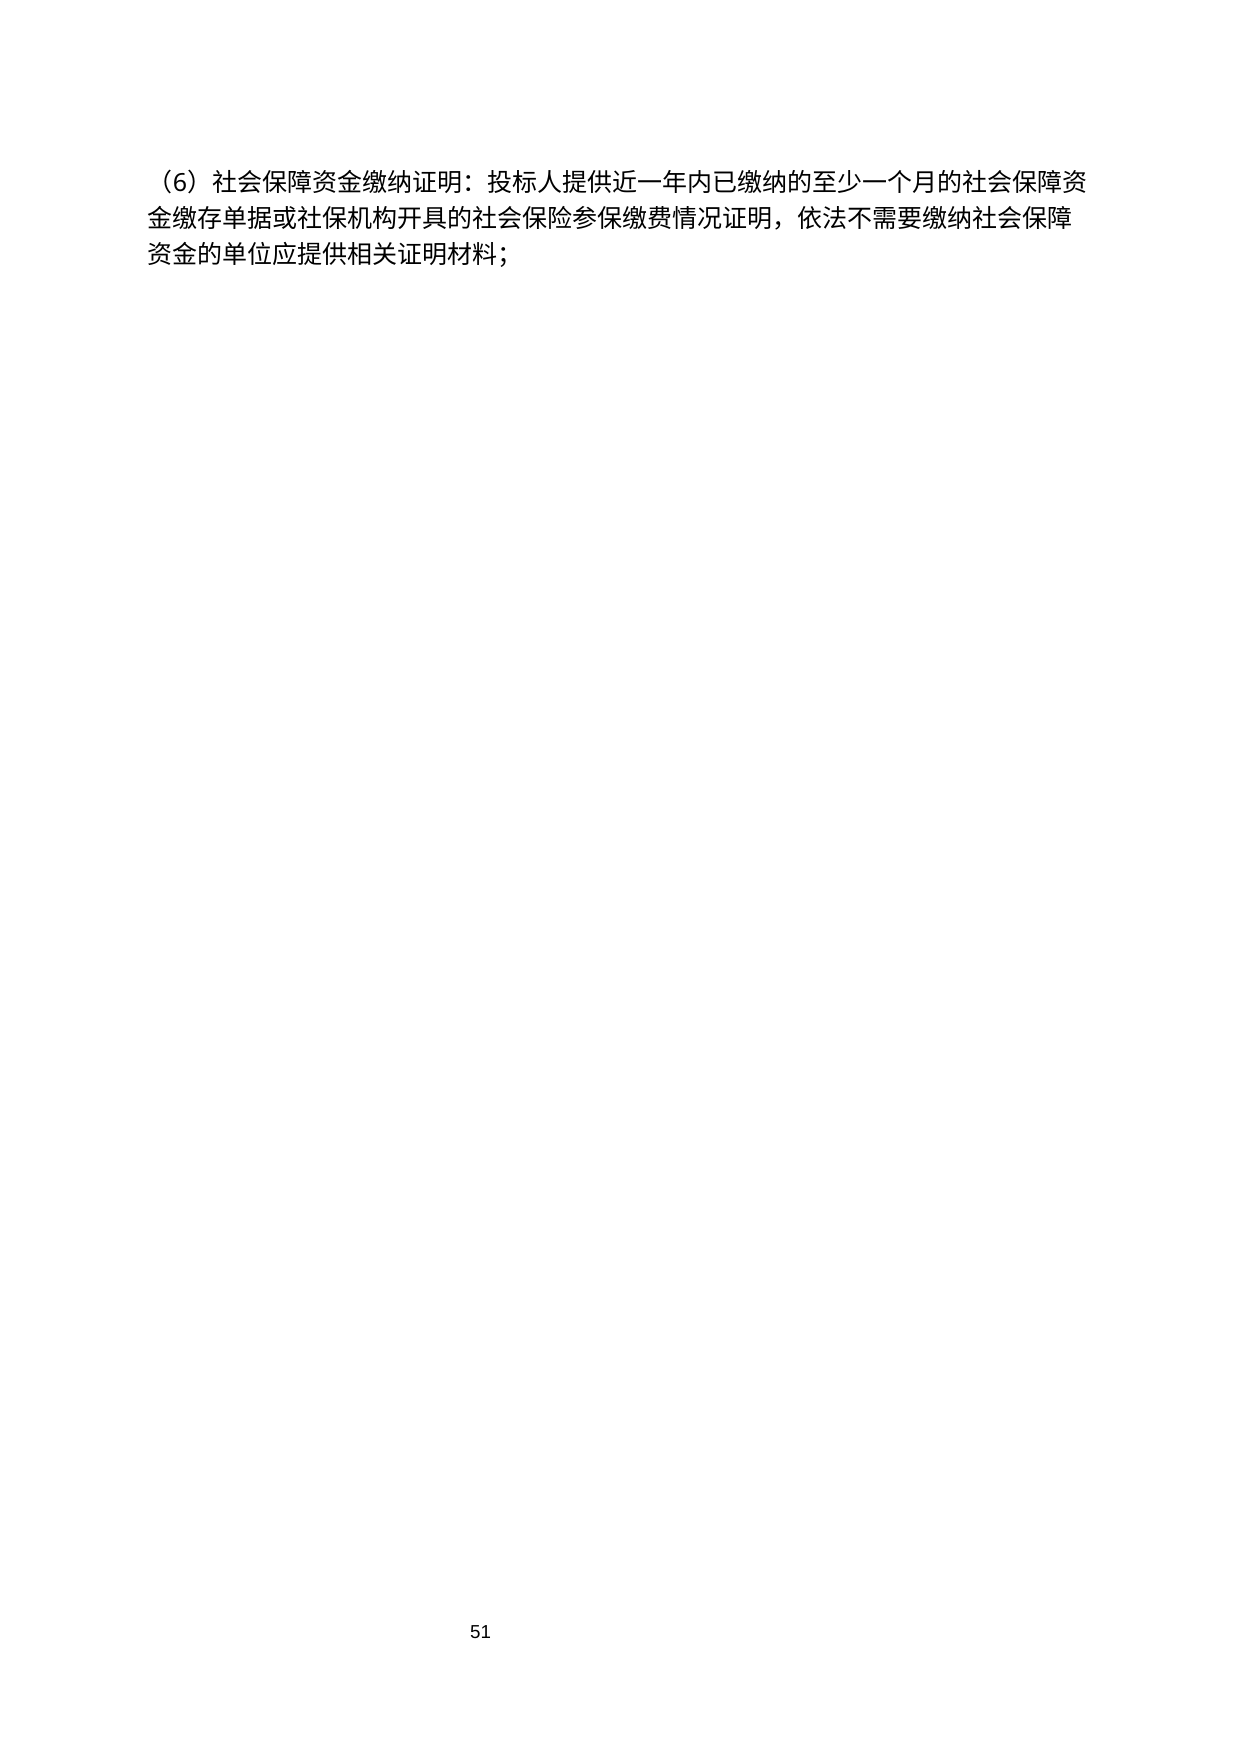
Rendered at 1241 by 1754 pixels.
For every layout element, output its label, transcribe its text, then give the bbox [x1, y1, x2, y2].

text （6）社会保障资金缴纳证明：投标人提供近一年内已缴纳的至少一个月的社会保障资金缴存单据或社保机构开具的社会保险参保缴费情况证明，依法不需要缴纳社会保障资金的单位应提供相关证明材料； [148, 162, 1092, 271]
